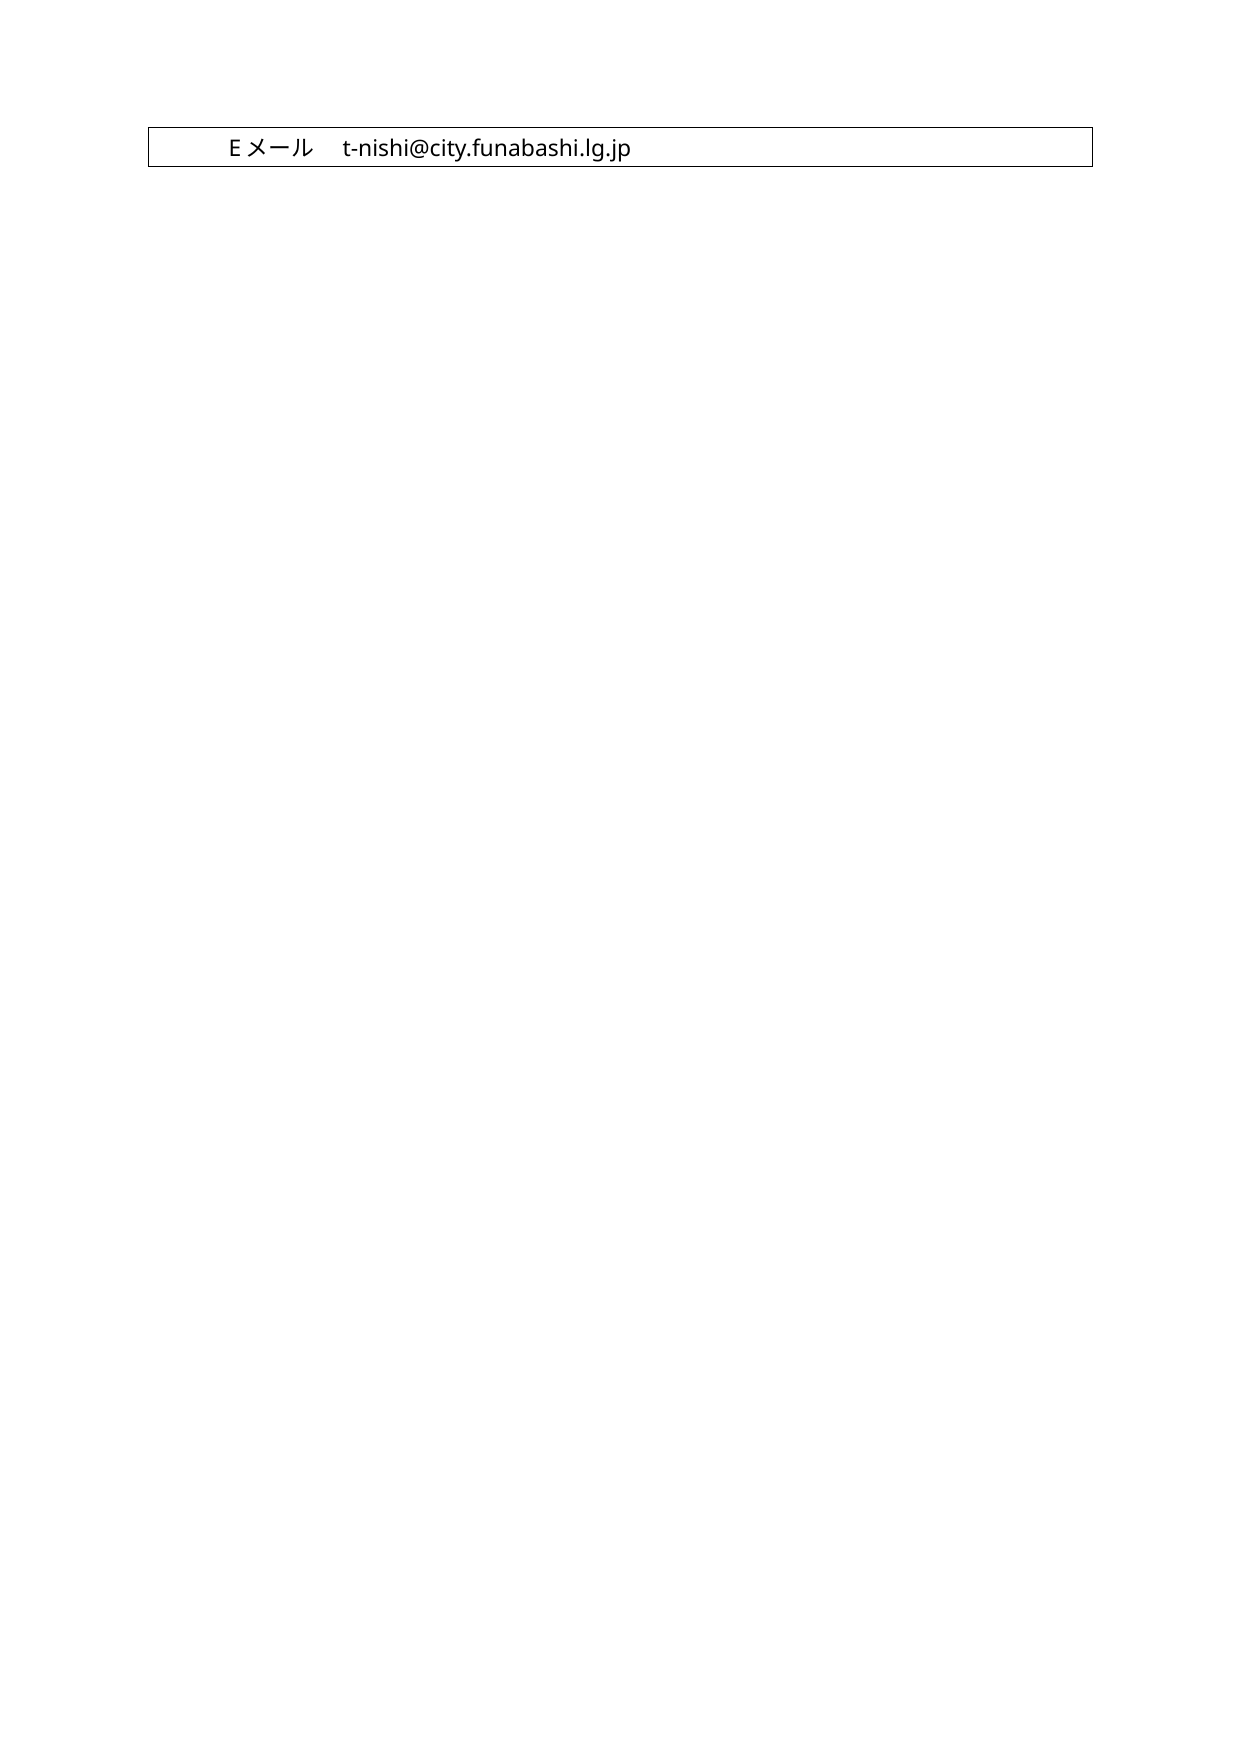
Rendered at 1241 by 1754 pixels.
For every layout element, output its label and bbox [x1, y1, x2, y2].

table_header [149, 128, 1092, 166]
